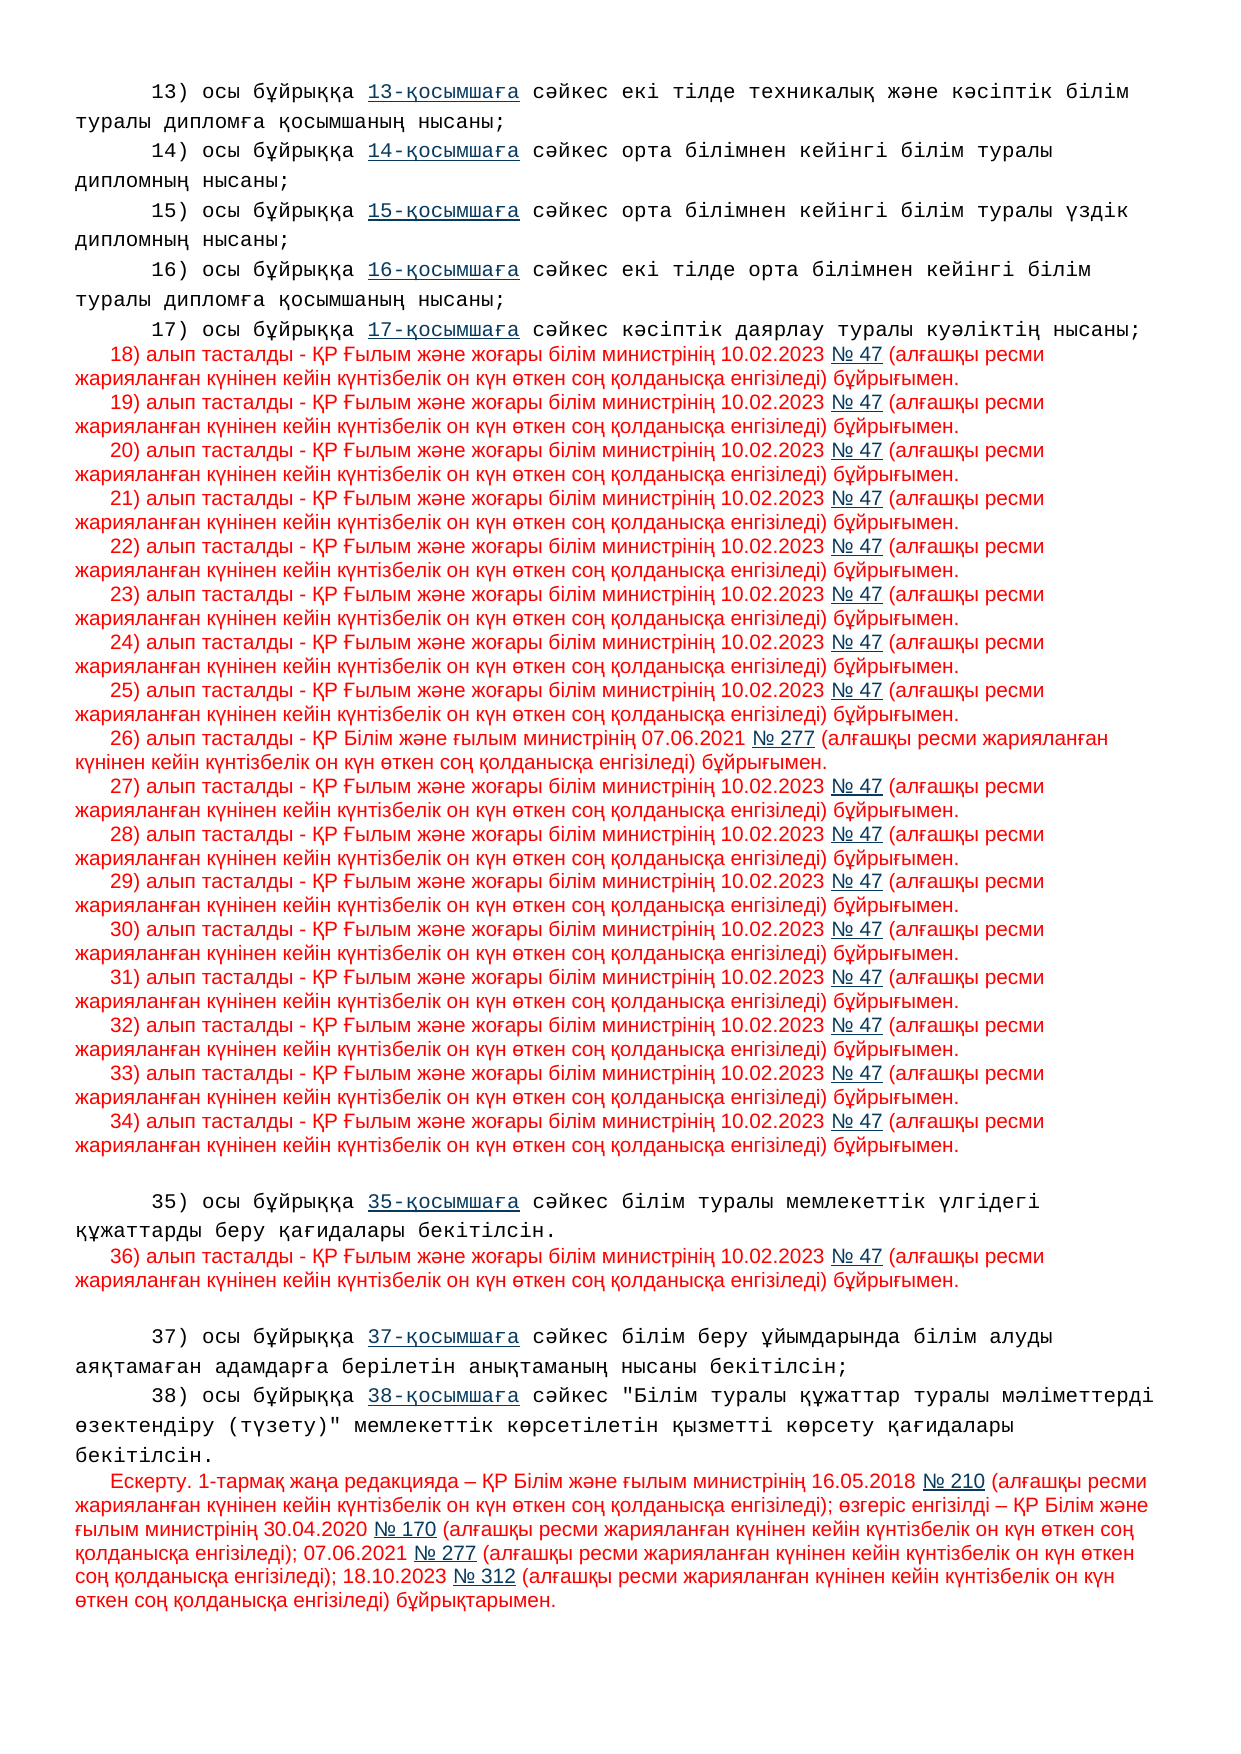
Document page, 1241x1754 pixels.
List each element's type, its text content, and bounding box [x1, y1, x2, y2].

text 14) осы бұйрыққа 14-қосымшаға сәйкес орта білімнен кейінгі білім туралы дипломның нысаны; [75, 134, 1165, 194]
text 18) алып тасталды - ҚР Ғылым және жоғары білім министрінің 10.02.2023 № 47 (алғашқы ресми жарияланған күнінен кейін күнтізбелік он күн өткен соң қолданысқа енгізіледі) бұйрығымен. 19) алып тасталды - ҚР Ғылым және жоғары білім министрінің 10.02.2023 № 47 (алғашқы ресми жарияланған күнінен кейін күнтізбелік он күн өткен соң қолданысқа енгізіледі) бұйрығымен. 20) алып тасталды - ҚР Ғылым және жоғары білім министрінің 10.02.2023 № 47 (алғашқы ресми жарияланған күнінен кейін күнтізбелік он күн өткен соң қолданысқа енгізіледі) бұйрығымен. 21) алып тасталды - ҚР Ғылым және жоғары білім министрінің 10.02.2023 № 47 (алғашқы ресми жарияланған күнінен кейін күнтізбелік он күн өткен соң қолданысқа енгізіледі) бұйрығымен. 22) алып тасталды - ҚР Ғылым және жоғары білім министрінің 10.02.2023 № 47 (алғашқы ресми жарияланған күнінен кейін күнтізбелік он күн өткен соң қолданысқа енгізіледі) бұйрығымен. 23) алып тасталды - ҚР Ғылым және жоғары білім министрінің 10.02.2023 № 47 (алғашқы ресми жарияланған күнінен кейін күнтізбелік он күн өткен соң қолданысқа енгізіледі) бұйрығымен. 24) алып тасталды - ҚР Ғылым және жоғары білім министрінің 10.02.2023 № 47 (алғашқы ресми жарияланған күнінен кейін күнтізбелік он күн өткен соң қолданысқа енгізіледі) бұйрығымен. 25) алып тасталды - ҚР Ғылым және жоғары білім министрінің 10.02.2023 № 47 (алғашқы ресми жарияланған күнінен кейін күнтізбелік он күн өткен соң қолданысқа енгізіледі) бұйрығымен. 26) алып тасталды - ҚР Білім және ғылым министрінің 07.06.2021 № 277 (алғашқы ресми жарияланған күнінен кейін күнтізбелік он күн өткен соң қолданысқа енгізіледі) бұйрығымен. 27) алып тасталды - ҚР Ғылым және жоғары білім министрінің 10.02.2023 № 47 (алғашқы ресми жарияланған күнінен кейін күнтізбелік он күн өткен соң қолданысқа енгізіледі) бұйрығымен. 28) алып тасталды - ҚР Ғылым және жоғары білім министрінің 10.02.2023 № 47 (алғашқы ресми жарияланған күнінен кейін күнтізбелік он күн өткен соң қолданысқа енгізіледі) бұйрығымен. 29) алып тасталды - ҚР Ғылым және жоғары білім министрінің 10.02.2023 № 47 (алғашқы ресми жарияланған күнінен кейін күнтізбелік он күн өткен соң қолданысқа енгізіледі) бұйрығымен. 30) алып тасталды - ҚР Ғылым және жоғары білім министрінің 10.02.2023 № 47 (алғашқы ресми жарияланған күнінен кейін күнтізбелік он күн өткен соң қолданысқа енгізіледі) бұйрығымен. 31) алып тасталды - ҚР Ғылым және жоғары білім министрінің 10.02.2023 № 47 (алғашқы ресми жарияланған күнінен кейін күнтізбелік он күн өткен соң қолданысқа енгізіледі) бұйрығымен. 32) алып тасталды - ҚР Ғылым және жоғары білім министрінің 10.02.2023 № 47 (алғашқы ресми жарияланған күнінен кейін күнтізбелік он күн өткен соң қолданысқа енгізіледі) бұйрығымен. 33) алып тасталды - ҚР Ғылым және жоғары білім министрінің 10.02.2023 № 47 (алғашқы ресми жарияланған күнінен кейін күнтізбелік он күн өткен соң қолданысқа енгізіледі) бұйрығымен. 34) алып тасталды - ҚР Ғылым және жоғары білім министрінің 10.02.2023 № 47 (алғашқы ресми жарияланған күнінен кейін күнтізбелік он күн өткен соң қолданысқа енгізіледі) бұйрығымен. [75, 342, 1165, 1185]
text 36) алып тасталды - ҚР Ғылым және жоғары білім министрінің 10.02.2023 № 47 (алғашқы ресми жарияланған күнінен кейін күнтізбелік он күн өткен соң қолданысқа енгізіледі) бұйрығымен. [75, 1244, 1165, 1320]
text Ескерту. 1-тармақ жаңа редакцияда – ҚР Білім және ғылым министрінің 16.05.2018 № 210 (алғашқы ресми жарияланған күнінен кейін күнтізбелік он күн өткен соң қолданысқа енгізіледі); өзгеріс енгізілді – ҚР Білім және ғылым министрінің 30.04.2020 № 170 (алғашқы ресми жарияланған күнінен кейін күнтізбелік он күн өткен соң қолданысқа енгізіледі); 07.06.2021 № 277 (алғашқы ресми жарияланған күнінен кейін күнтізбелік он күн өткен соң қолданысқа енгізіледі); 18.10.2023 № 312 (алғашқы ресми жарияланған күнінен кейін күнтізбелік он күн өткен соң қолданысқа енгізіледі) бұйрықтарымен. [75, 1468, 1165, 1640]
text 38) осы бұйрыққа 38-қосымшаға сәйкес "Білім туралы құжаттар туралы мәліметтерді өзектендіру (түзету)" мемлекеттік көрсетілетін қызметті көрсету қағидалары бекітілсін. [75, 1379, 1165, 1468]
text 16) осы бұйрыққа 16-қосымшаға сәйкес екі тілде орта білімнен кейінгі білім туралы дипломға қосымшаның нысаны; [75, 253, 1165, 312]
text 17) осы бұйрыққа 17-қосымшаға сәйкес кәсіптік даярлау туралы куәліктің нысаны; [75, 312, 1165, 342]
text 35) осы бұйрыққа 35-қосымшаға сәйкес білім туралы мемлекеттік үлгідегі құжаттарды беру қағидалары бекітілсін. [75, 1185, 1165, 1244]
text 15) осы бұйрыққа 15-қосымшаға сәйкес орта білімнен кейінгі білім туралы үздік дипломның нысаны; [75, 194, 1165, 253]
text 37) осы бұйрыққа 37-қосымшаға сәйкес білім беру ұйымдарында білім алуды аяқтамаған адамдарға берілетін анықтаманың нысаны бекітілсін; [75, 1320, 1165, 1379]
text 13) осы бұйрыққа 13-қосымшаға сәйкес екі тілде техникалық және кәсіптік білім туралы дипломға қосымшаның нысаны; [75, 75, 1165, 134]
